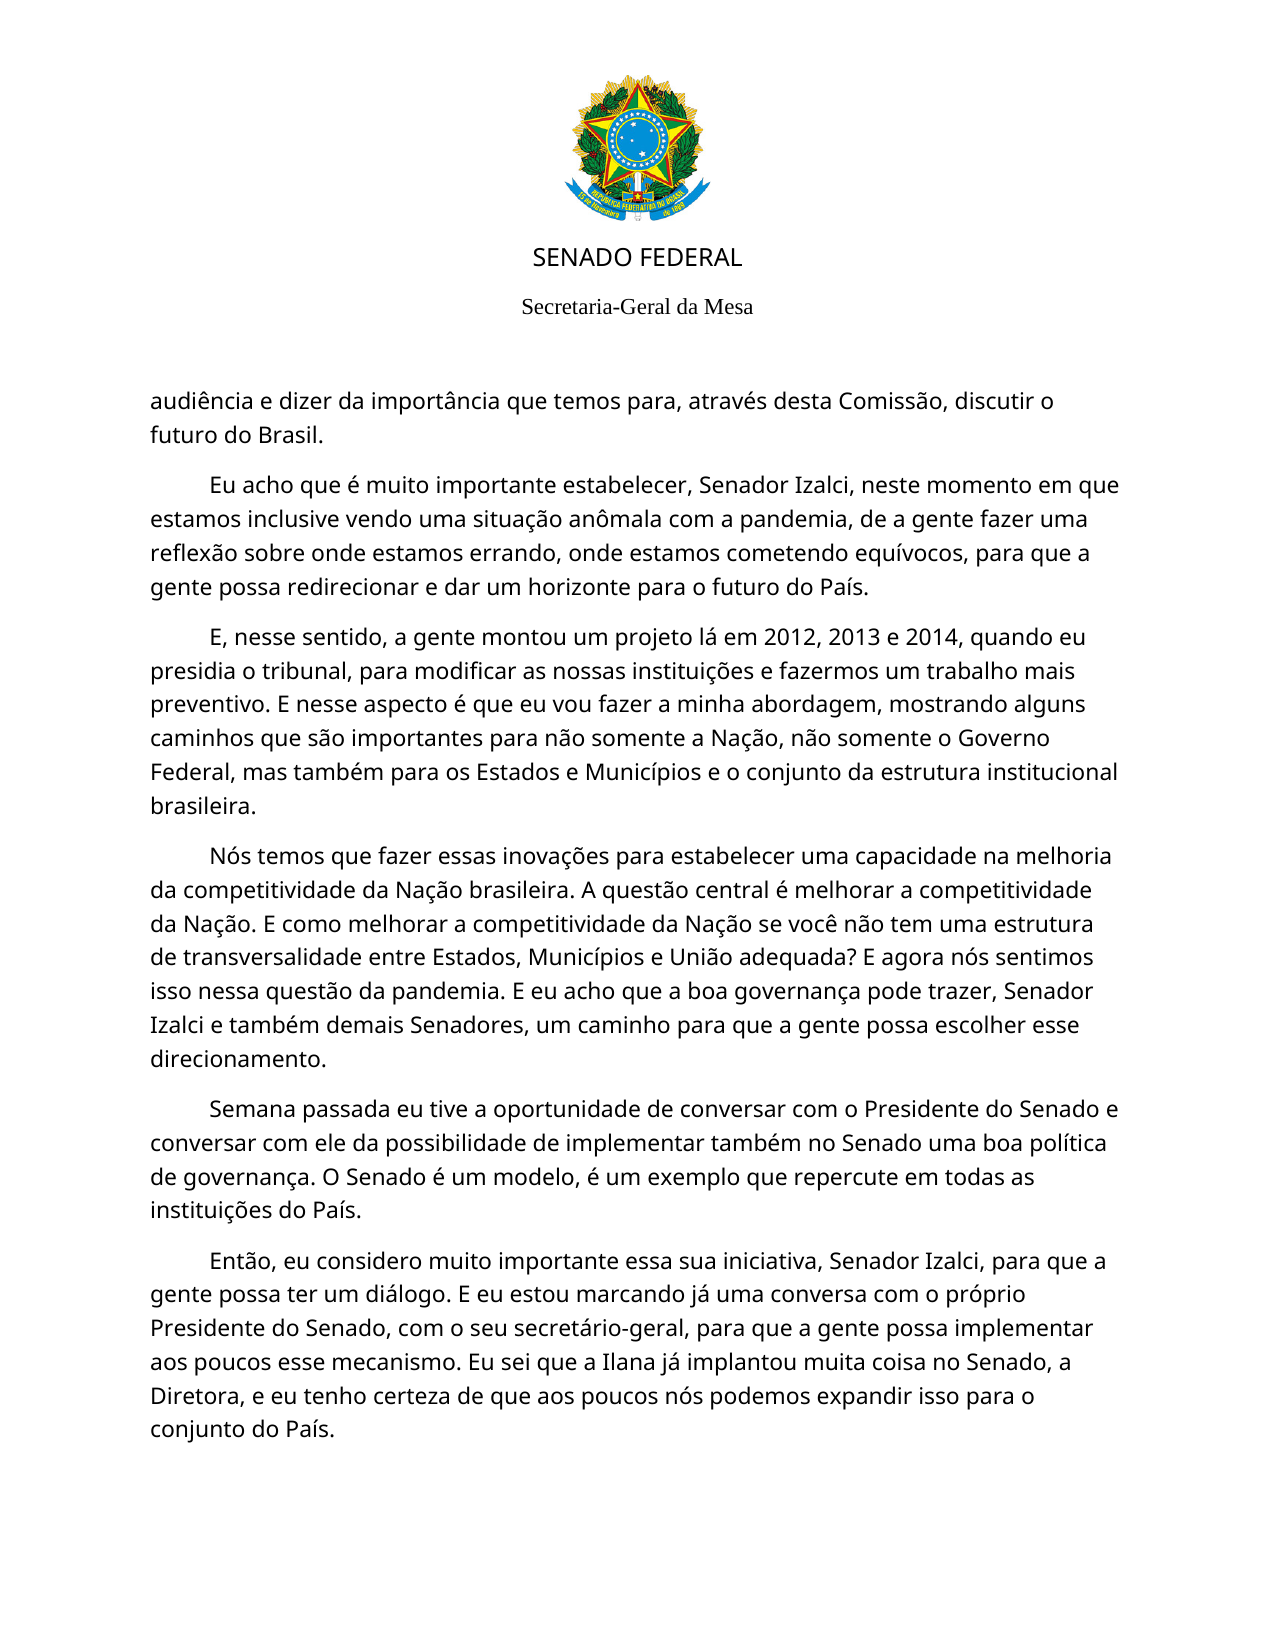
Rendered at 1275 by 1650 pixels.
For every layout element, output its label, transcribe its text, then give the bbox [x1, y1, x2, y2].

picture [564, 75, 711, 221]
text Nós temos que fazer essas inovações para estabelecer uma capacidade na melhoria da competitividade da Nação brasileira. A questão central é melhorar a competitividade da Nação. E como melhorar a competitividade da Nação se você não tem uma estrutura de transversalidade entre Estados, Municípios e União adequada? E agora nós sentimos isso nessa questão da pandemia. E eu acho que a boa governança pode trazer, Senador Izalci e também demais Senadores, um caminho para que a gente possa escolher esse direcionamento. [150, 840, 1125, 1074]
text Semana passada eu tive a oportunidade de conversar com o Presidente do Senado e conversar com ele da possibilidade de implementar também no Senado uma boa política de governança. O Senado é um modelo, é um exemplo que repercute em todas as instituições do País. [150, 1093, 1125, 1225]
text Então, eu considero muito importante essa sua iniciativa, Senador Izalci, para que a gente possa ter um diálogo. E eu estou marcando já uma conversa com o próprio Presidente do Senado, com o seu secretário-geral, para que a gente possa implementar aos poucos esse mecanismo. Eu sei que a Ilana já implantou muita coisa no Senado, a Diretora, e eu tenho certeza de que aos poucos nós podemos expandir isso para o conjunto do País. [150, 1244, 1125, 1444]
text E, nesse sentido, a gente montou um projeto lá em 2012, 2013 e 2014, quando eu presidia o tribunal, para modificar as nossas instituições e fazermos um trabalho mais preventivo. E nesse aspecto é que eu vou fazer a minha abordagem, mostrando alguns caminhos que são importantes para não somente a Nação, não somente o Governo Federal, mas também para os Estados e Municípios e o conjunto da estrutura institucional brasileira. [150, 621, 1125, 821]
text Eu acho que é muito importante estabelecer, Senador Izalci, neste momento em que estamos inclusive vendo uma situação anômala com a pandemia, de a gente fazer uma reflexão sobre onde estamos errando, onde estamos cometendo equívocos, para que a gente possa redirecionar e dar um horizonte para o futuro do País. [150, 469, 1125, 602]
